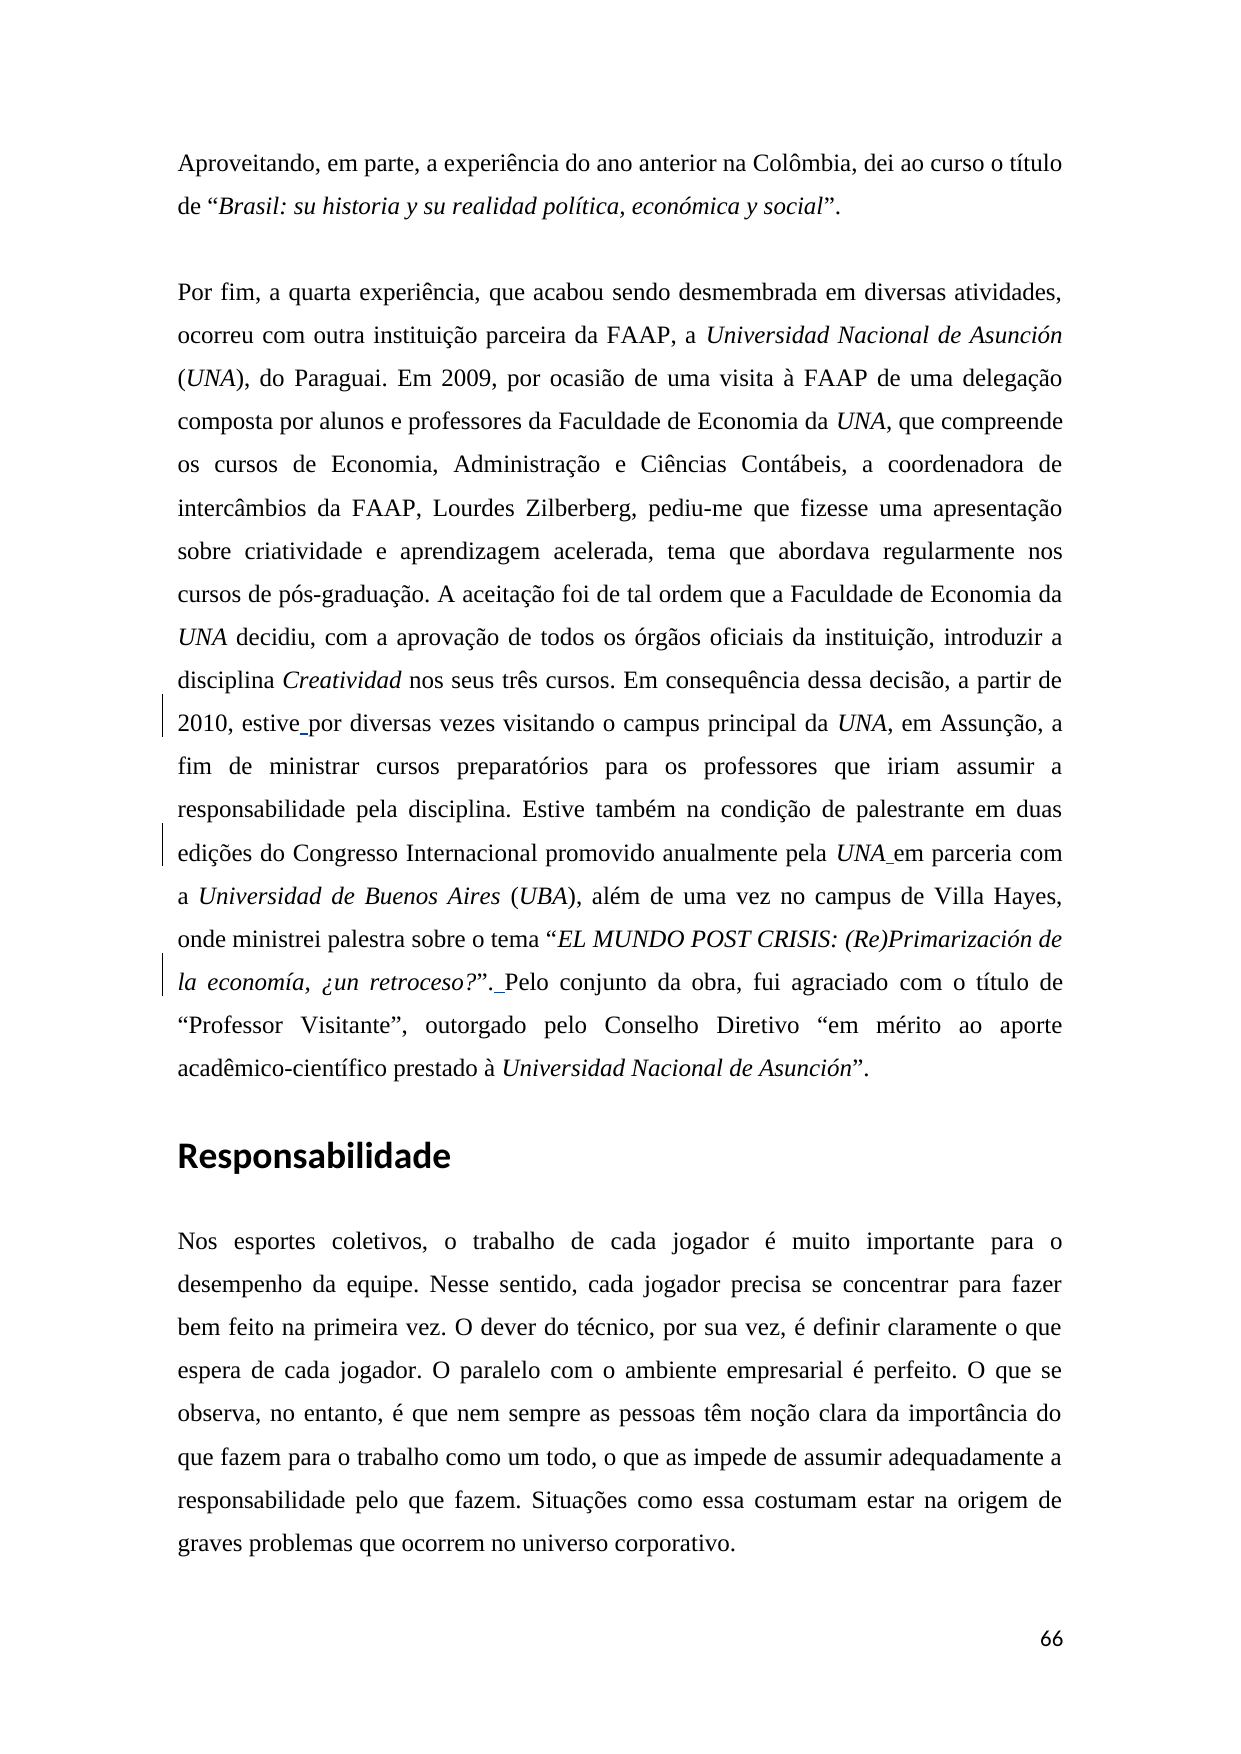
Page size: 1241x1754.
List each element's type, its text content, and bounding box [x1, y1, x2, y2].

text Por fim, a quarta experiência, que acabou sendo desmembrada em diversas atividades, ocorreu com outra instituição parceira da FAAP, a Universidad Nacional de Asunción (UNA), do Paraguai. Em 2009, por ocasião de uma visita à FAAP de uma delegação composta por alunos e professores da Faculdade de Economia da UNA, que compreende os cursos de Economia, Administração e Ciências Contábeis, a coordenadora de intercâmbios da FAAP, Lourdes Zilberberg, pediu-me que fizesse uma apresentação sobre criatividade e aprendizagem acelerada, tema que abordava regularmente nos cursos de pós-graduação. A aceitação foi de tal ordem que a Faculdade de Economia da UNA decidiu, com a aprovação de todos os órgãos oficiais da instituição, introduzir a disciplina Creatividad nos seus três cursos. Em consequência dessa decisão, a partir de 2010, estivepor diversas vezes visitando o campus principal da UNA, em Assunção, a fim de ministrar cursos preparatórios para os professores que iriam assumir a responsabilidade pela disciplina. Estive também na condição de palestrante em duas edições do Congresso Internacional promovido anualmente pela UNAem parceria com a Universidad de Buenos Aires (UBA), além de uma vez no campus de Villa Hayes, onde ministrei palestra sobre o tema “EL MUNDO POST CRISIS: (Re)Primarización de la economía, ¿un retroceso?”.Pelo conjunto da obra, fui agraciado com o título de “Professor Visitante”, outorgado pelo Conselho Diretivo “em mérito ao aporte acadêmico-científico prestado à Universidad Nacional de Asunción”. [177, 277, 1063, 1082]
text Nos esportes coletivos, o trabalho de cada jogador é muito importante para o desempenho da equipe. Nesse sentido, cada jogador precisa se concentrar para fazer bem feito na primeira vez. O dever do técnico, por sua vez, é definir claramente o que espera de cada jogador. O paralelo com o ambiente empresarial é perfeito. O que se observa, no entanto, é que nem sempre as pessoas têm noção clara da importância do que fazem para o trabalho como um todo, o que as impede de assumir adequadamente a responsabilidade pelo que fazem. Situações como essa costumam estar na origem de graves problemas que ocorrem no universo corporativo. [177, 1226, 1063, 1557]
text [177, 148, 1063, 219]
text Responsabilidade [177, 1132, 1063, 1178]
